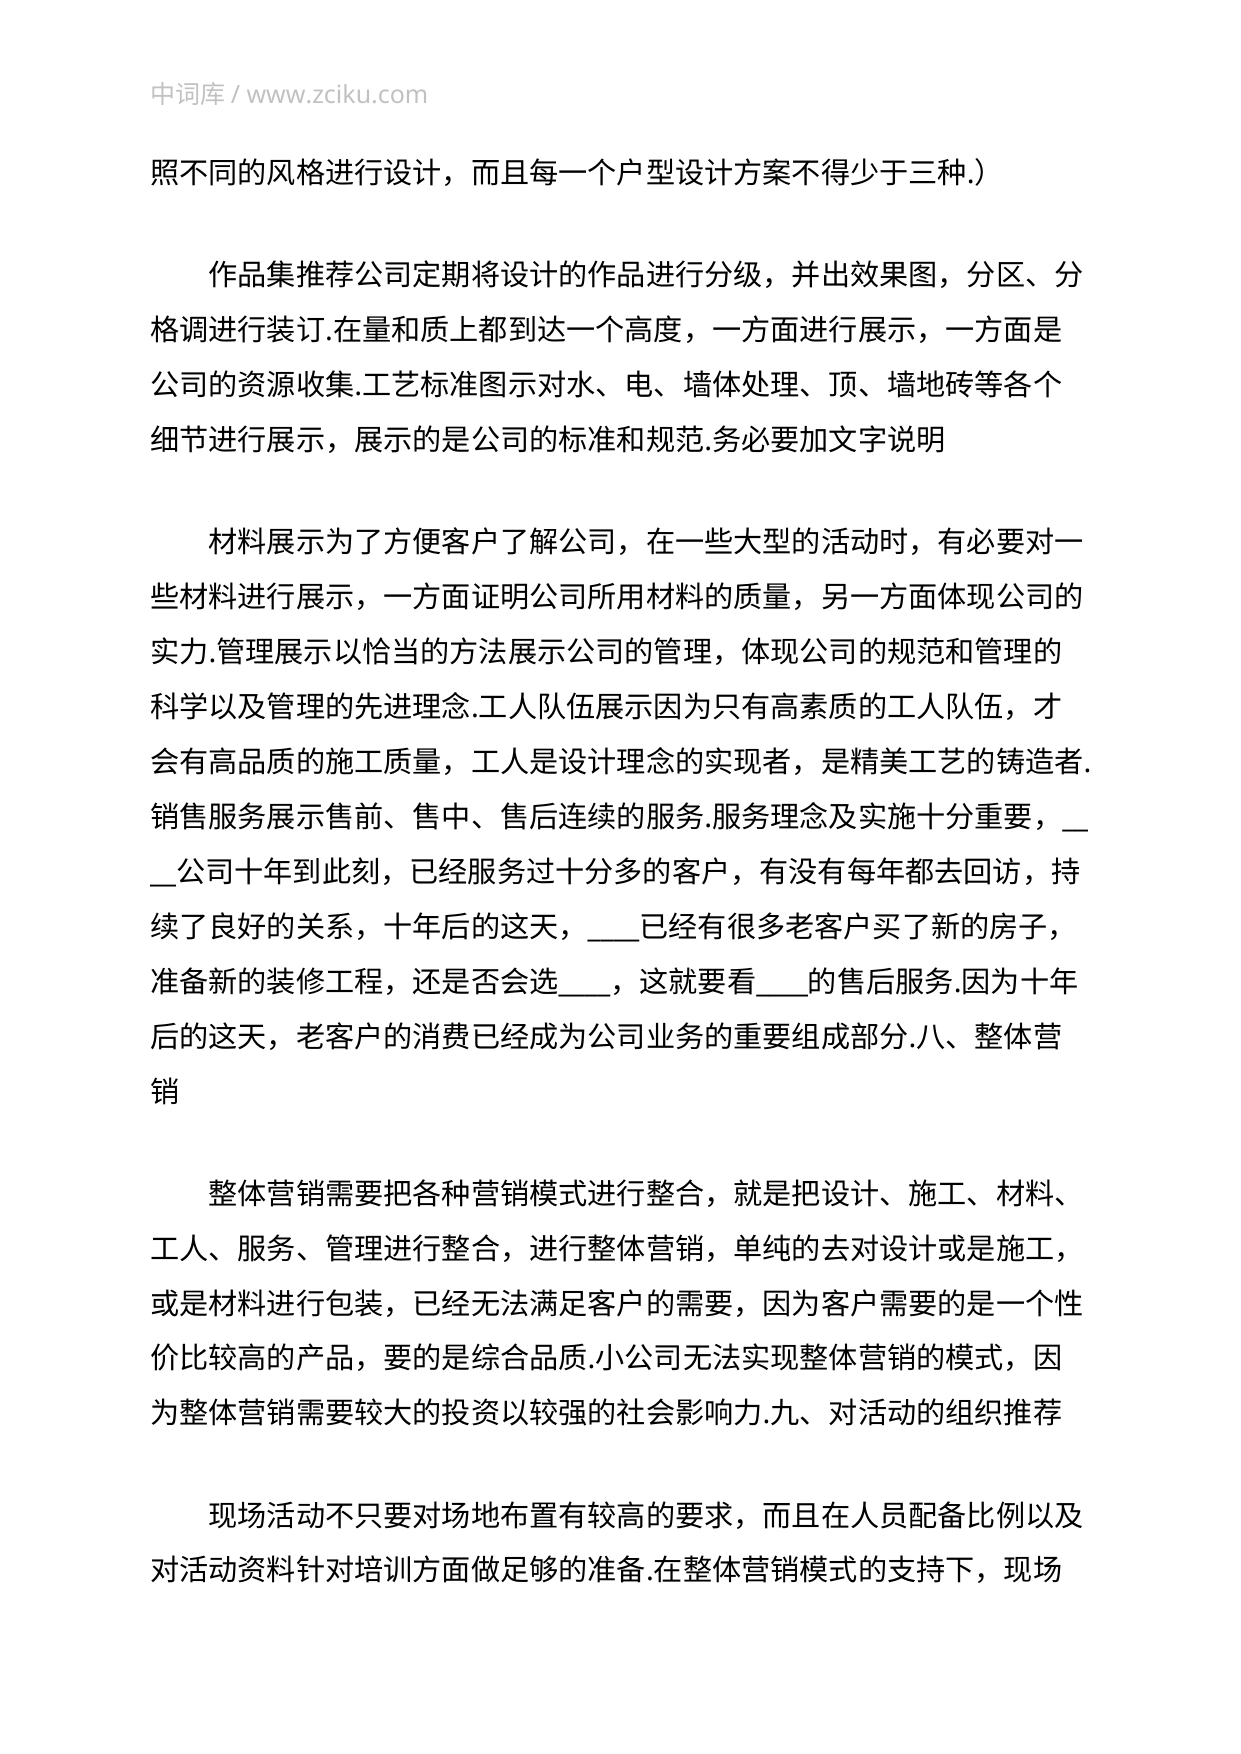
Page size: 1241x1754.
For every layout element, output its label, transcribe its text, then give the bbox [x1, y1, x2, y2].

text 作品集推荐公司定期将设计的作品进行分级，并出效果图，分区、分格调进行装订.在量和质上都到达一个高度，一方面进行展示，一方面是公司的资源收集.工艺标准图示对水、电、墙体处理、顶、墙地砖等各个细节进行展示，展示的是公司的标准和规范.务必要加文字说明 [150, 252, 1090, 459]
text 材料展示为了方便客户了解公司，在一些大型的活动时，有必要对一些材料进行展示，一方面证明公司所用材料的质量，另一方面体现公司的实力.管理展示以恰当的方法展示公司的管理，体现公司的规范和管理的科学以及管理的先进理念.工人队伍展示因为只有高素质的工人队伍，才会有高品质的施工质量，工人是设计理念的实现者，是精美工艺的铸造者.销售服务展示售前、售中、售后连续的服务.服务理念及实施十分重要，____公司十年到此刻，已经服务过十分多的客户，有没有每年都去回访，持续了良好的关系，十年后的这天，____已经有很多老客户买了新的房子，准备新的装修工程，还是否会选____，这就要看____的售后服务.因为十年后的这天，老客户的消费已经成为公司业务的重要组成部分.八、整体营销 [150, 519, 1090, 1111]
text 整体营销需要把各种营销模式进行整合，就是把设计、施工、材料、工人、服务、管理进行整合，进行整体营销，单纯的去对设计或是施工，或是材料进行包装，已经无法满足客户的需要，因为客户需要的是一个性价比较高的产品，要的是综合品质.小公司无法实现整体营销的模式，因为整体营销需要较大的投资以较强的社会影响力.九、对活动的组织推荐 [150, 1170, 1090, 1432]
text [150, 150, 1090, 192]
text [150, 1492, 1090, 1589]
